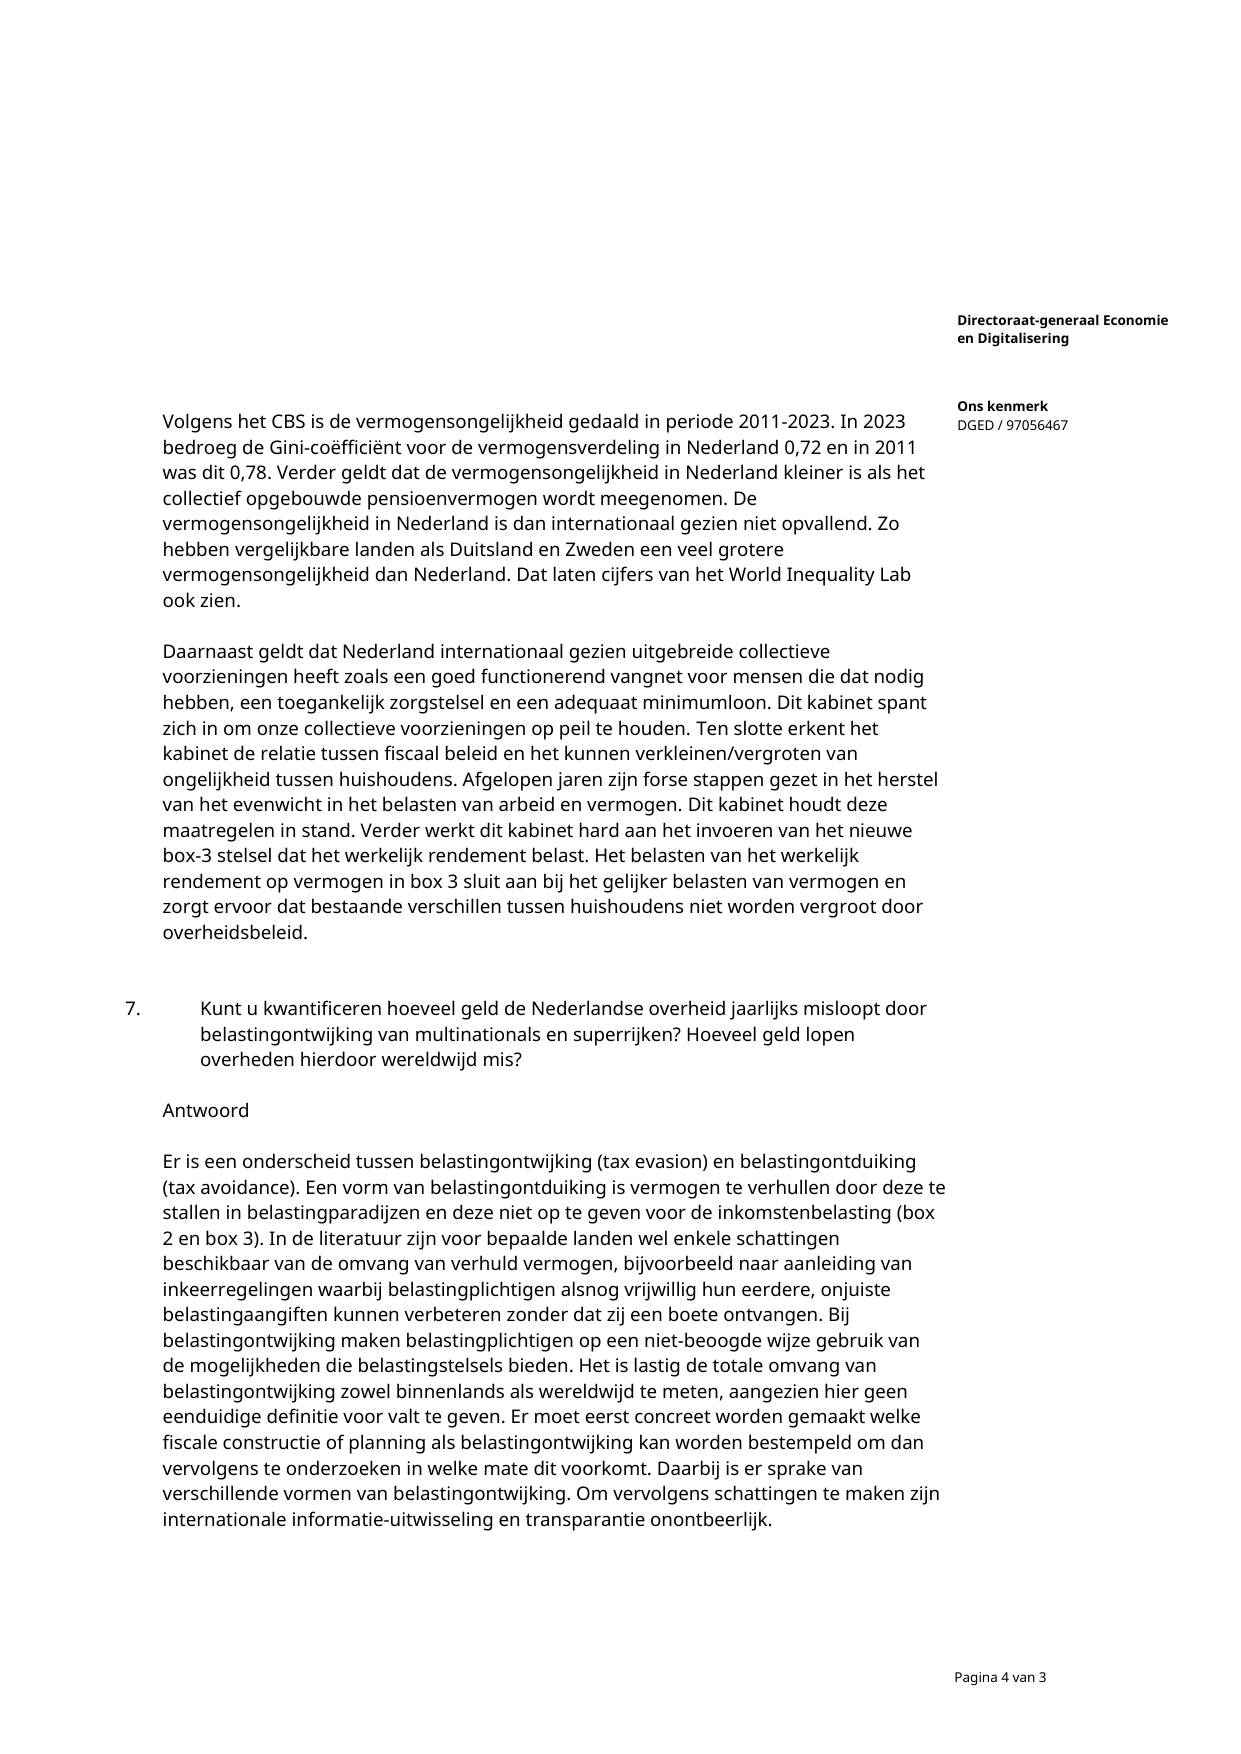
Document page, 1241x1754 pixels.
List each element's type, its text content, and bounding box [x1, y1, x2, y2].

text Antwoord [162, 1098, 947, 1123]
text Volgens het CBS is de vermogensongelijkheid gedaald in periode 2011-2023. In 2023 bedroeg de Gini-coëfficiënt voor de vermogensverdeling in Nederland 0,72 en in 2011 was dit 0,78. Verder geldt dat de vermogensongelijkheid in Nederland kleiner is als het collectief opgebouwde pensioenvermogen wordt meegenomen. De vermogensongelijkheid in Nederland is dan internationaal gezien niet opvallend. Zo hebben vergelijkbare landen als Duitsland en Zweden een veel grotere vermogensongelijkheid dan Nederland. Dat laten cijfers van het World Inequality Lab ook zien. [162, 408, 947, 613]
text Er is een onderscheid tussen belastingontwijking (tax evasion) en belastingontduiking (tax avoidance). Een vorm van belastingontduiking is vermogen te verhullen door deze te stallen in belastingparadijzen en deze niet op te geven voor de inkomstenbelasting (box 2 en box 3). In de literatuur zijn voor bepaalde landen wel enkele schattingen beschikbaar van de omvang van verhuld vermogen, bijvoorbeeld naar aanleiding van inkeerregelingen waarbij belastingplichtigen alsnog vrijwillig hun eerdere, onjuiste belastingaangiften kunnen verbeteren zonder dat zij een boete ontvangen. Bij belastingontwijking maken belastingplichtigen op een niet-beoogde wijze gebruik van de mogelijkheden die belastingstelsels bieden. Het is lastig de totale omvang van belastingontwijking zowel binnenlands als wereldwijd te meten, aangezien hier geen eenduidige definitie voor valt te geven. Er moet eerst concreet worden gemaakt welke fiscale constructie of planning als belastingontwijking kan worden bestempeld om dan vervolgens te onderzoeken in welke mate dit voorkomt. Daarbij is er sprake van verschillende vormen van belastingontwijking. Om vervolgens schattingen te maken zijn internationale informatie-uitwisseling en transparantie onontbeerlijk. [162, 1149, 947, 1531]
text Daarnaast geldt dat Nederland internationaal gezien uitgebreide collectieve voorzieningen heeft zoals een goed functionerend vangnet voor mensen die dat nodig hebben, een toegankelijk zorgstelsel en een adequaat minimumloon. Dit kabinet spant zich in om onze collectieve voorzieningen op peil te houden. Ten slotte erkent het kabinet de relatie tussen fiscaal beleid en het kunnen verkleinen/vergroten van ongelijkheid tussen huishoudens. Afgelopen jaren zijn forse stappen gezet in het herstel van het evenwicht in het belasten van arbeid en vermogen. Dit kabinet houdt deze maatregelen in stand. Verder werkt dit kabinet hard aan het invoeren van het nieuwe box-3 stelsel dat het werkelijk rendement belast. Het belasten van het werkelijk rendement op vermogen in box 3 sluit aan bij het gelijker belasten van vermogen en zorgt ervoor dat bestaande verschillen tussen huishoudens niet worden vergroot door overheidsbeleid. [162, 638, 947, 944]
list Kunt u kwantificeren hoeveel geld de Nederlandse overheid jaarlijks misloopt door belastingontwijking van multinationals en superrijken? Hoeveel geld lopen overheden hierdoor wereldwijd mis? [125, 996, 947, 1072]
